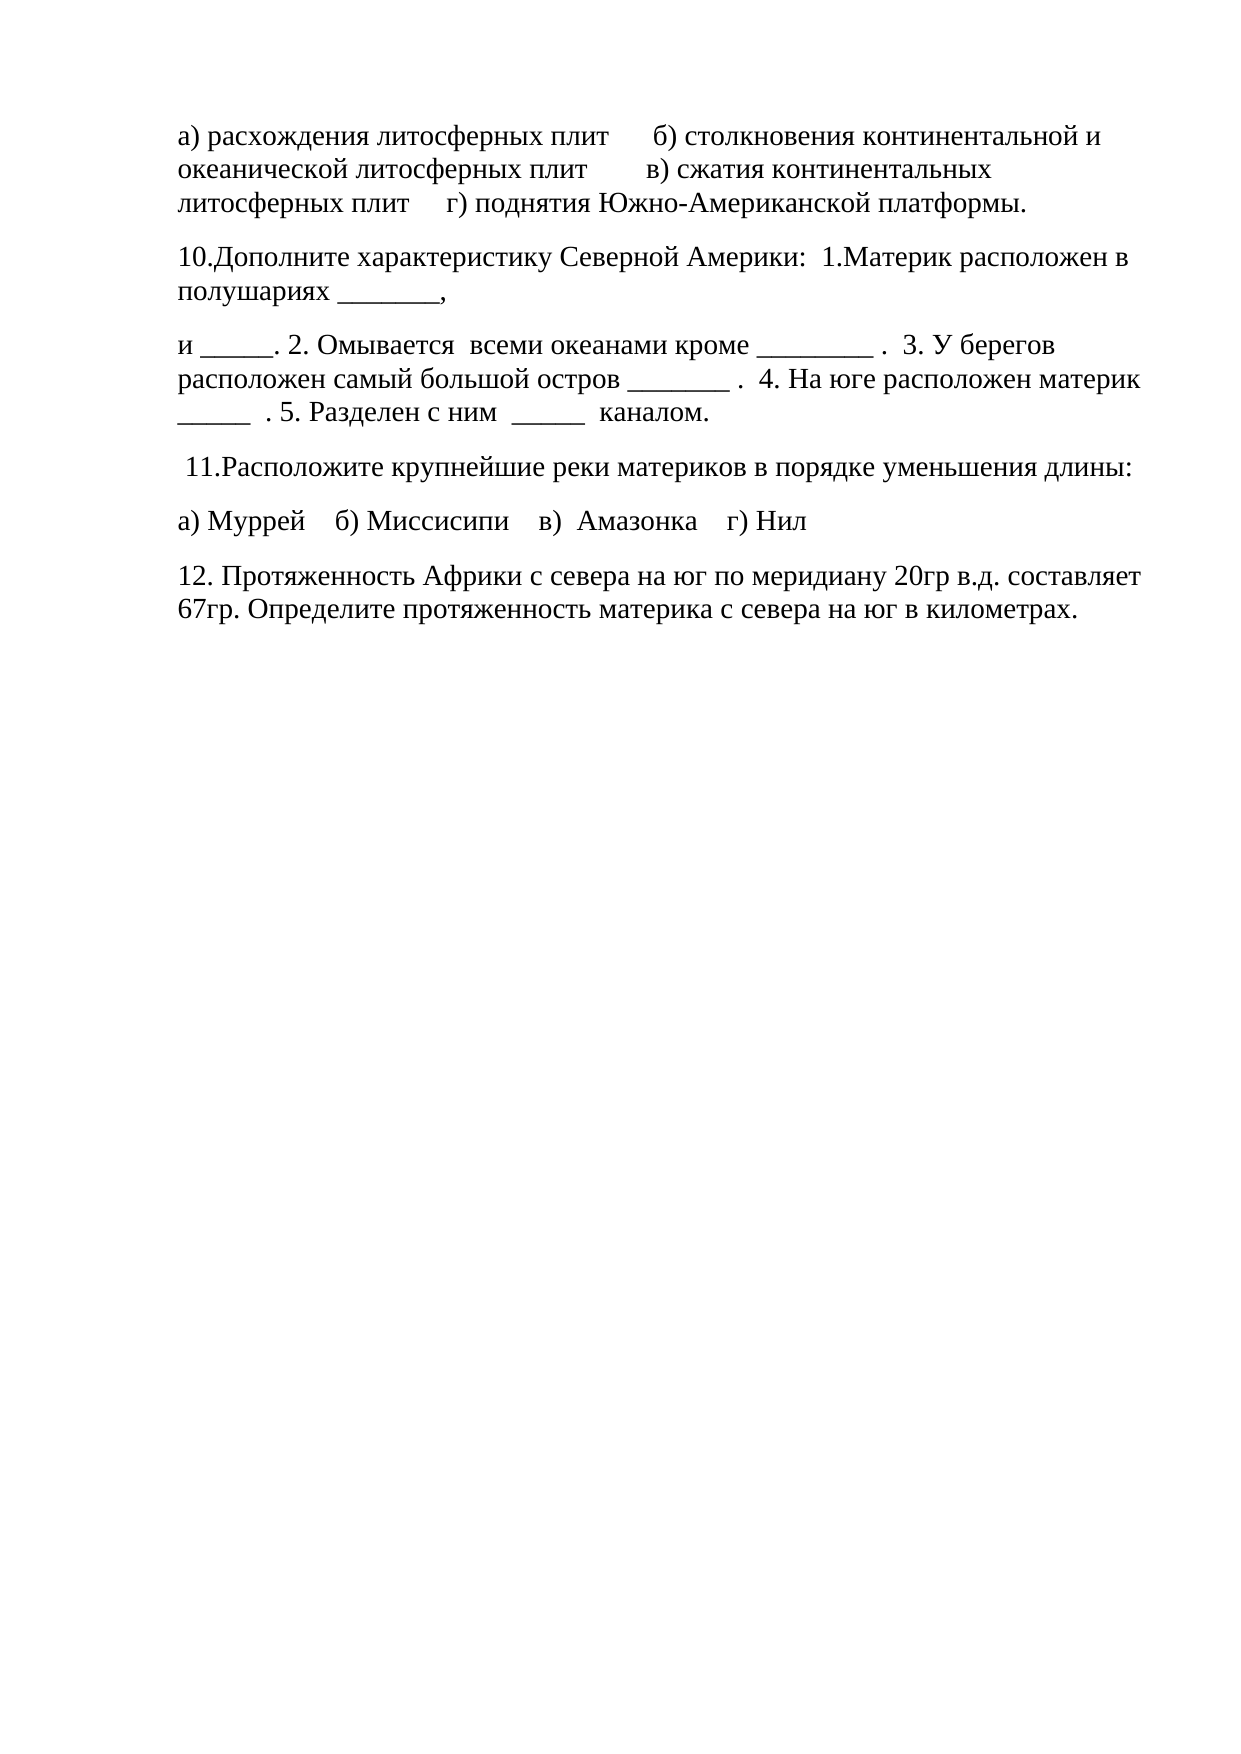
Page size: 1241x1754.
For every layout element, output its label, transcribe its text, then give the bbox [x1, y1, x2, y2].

text 11.Расположите крупнейшие реки материков в порядке уменьшения длины: [177, 449, 1152, 482]
text а) расхождения литосферных плит б) столкновения континентальной и океанической литосферных плит в) сжатия континентальных литосферных плит г) поднятия Южно-Американской платформы. [177, 118, 1152, 219]
text и _____. 2. Омывается всеми океанами кроме ________ . 3. У берегов расположен самый большой остров _______ . 4. На юге расположен материк _____ . 5. Разделен с ним _____ каналом. [177, 327, 1152, 428]
text 12. Протяженность Африки с севера на юг по меридиану 20гр в.д. составляет 67гр. Определите протяженность материка с севера на юг в километрах. [177, 558, 1152, 625]
text 10.Дополните характеристику Северной Америки: 1.Материк расположен в полушариях _______, [177, 239, 1152, 307]
text а) Муррей б) Миссисипи в) Амазонка г) Нил [177, 503, 1152, 537]
